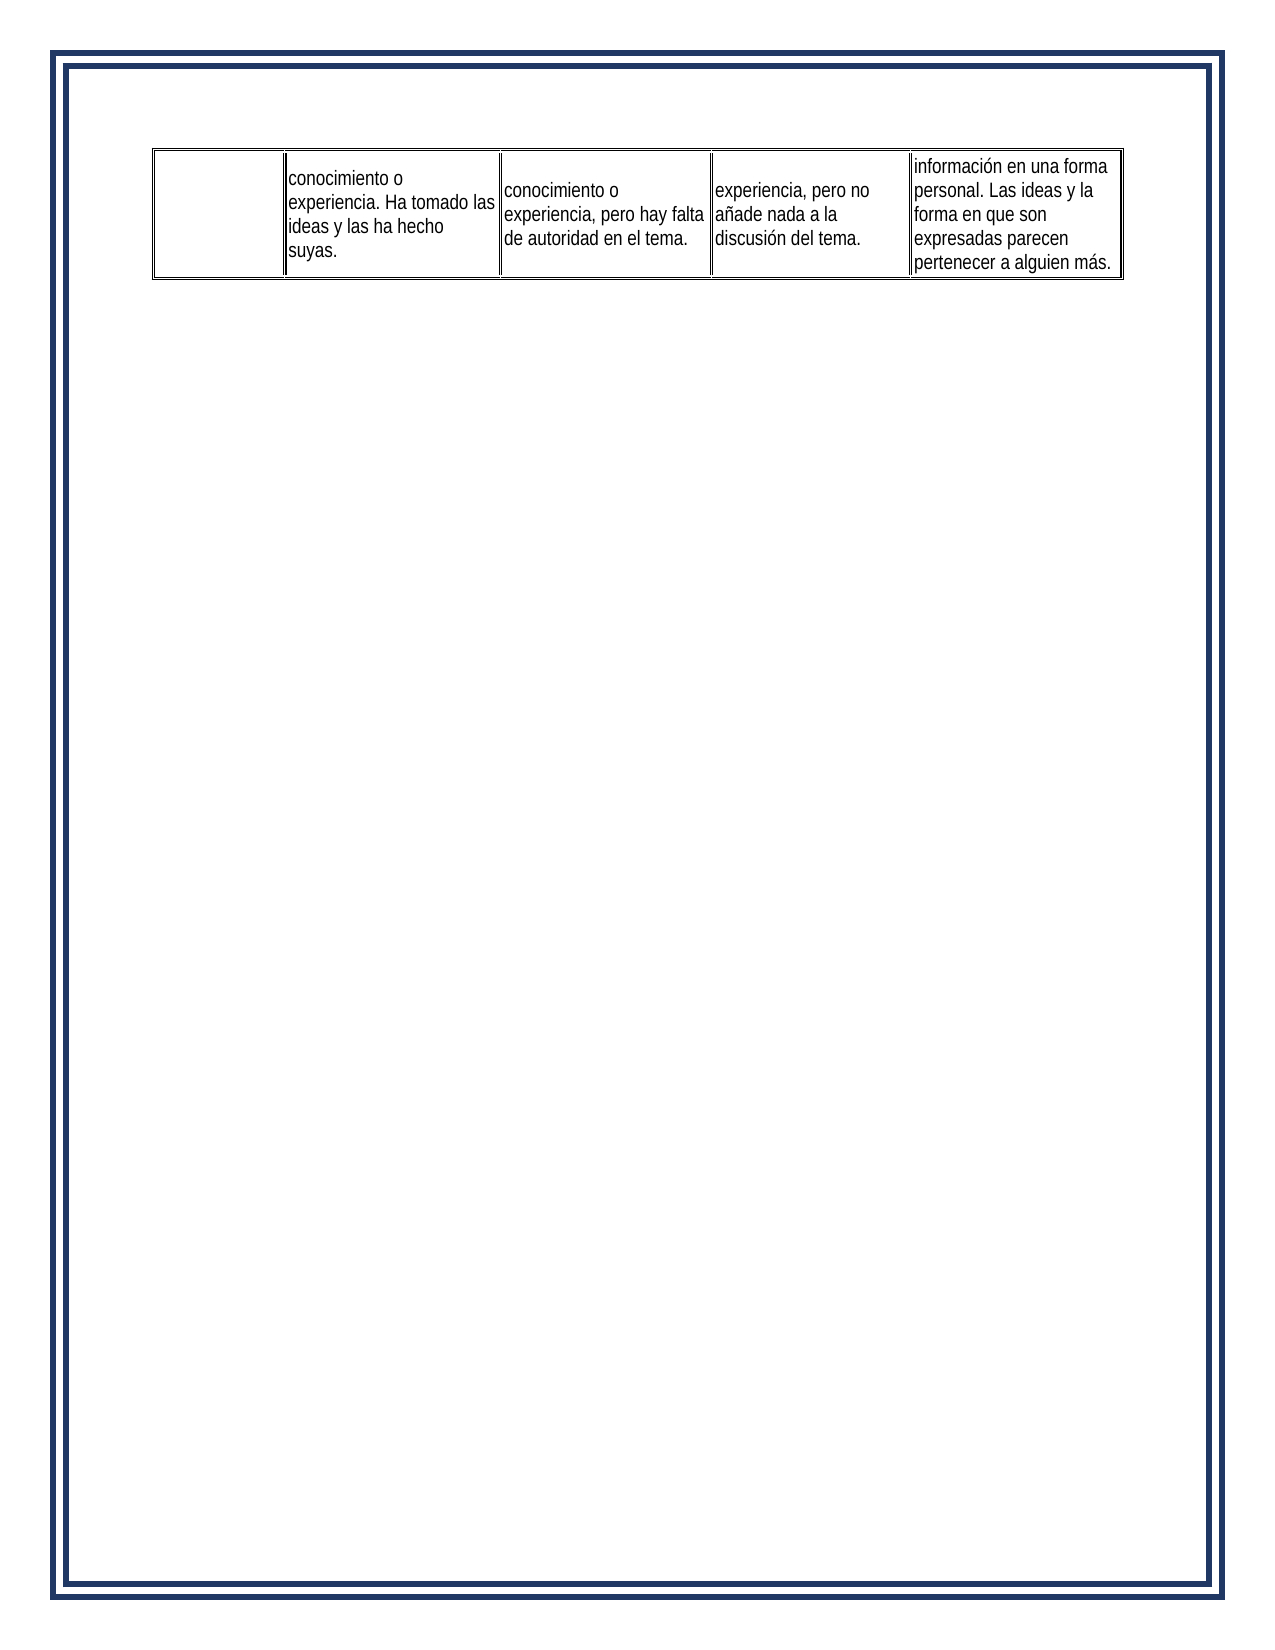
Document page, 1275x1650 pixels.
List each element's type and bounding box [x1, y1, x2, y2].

table_cell [712, 151, 911, 277]
table_cell [285, 151, 501, 277]
table_cell [155, 149, 285, 277]
table_cell [911, 151, 1120, 277]
table_cell [501, 151, 712, 277]
